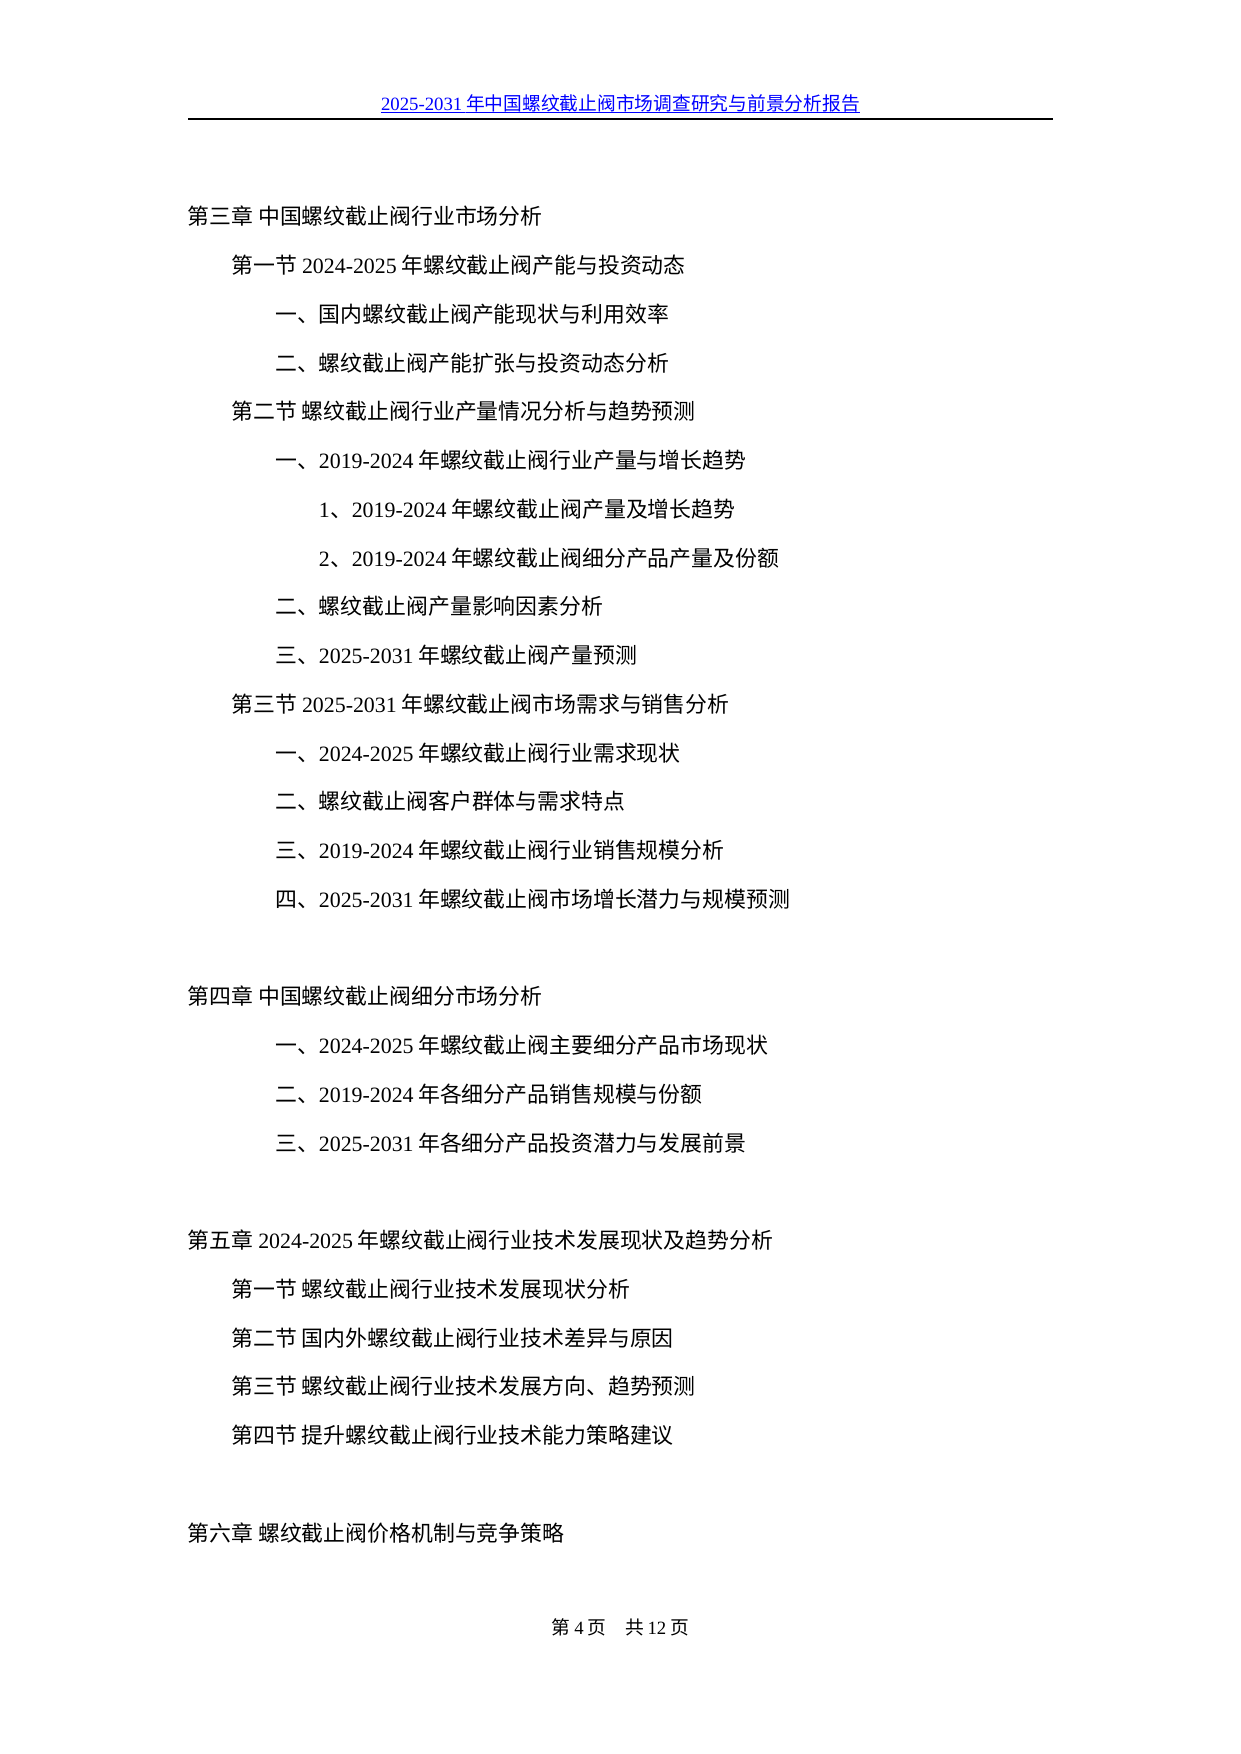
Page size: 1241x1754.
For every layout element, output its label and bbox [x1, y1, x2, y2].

text [187, 150, 1053, 1548]
